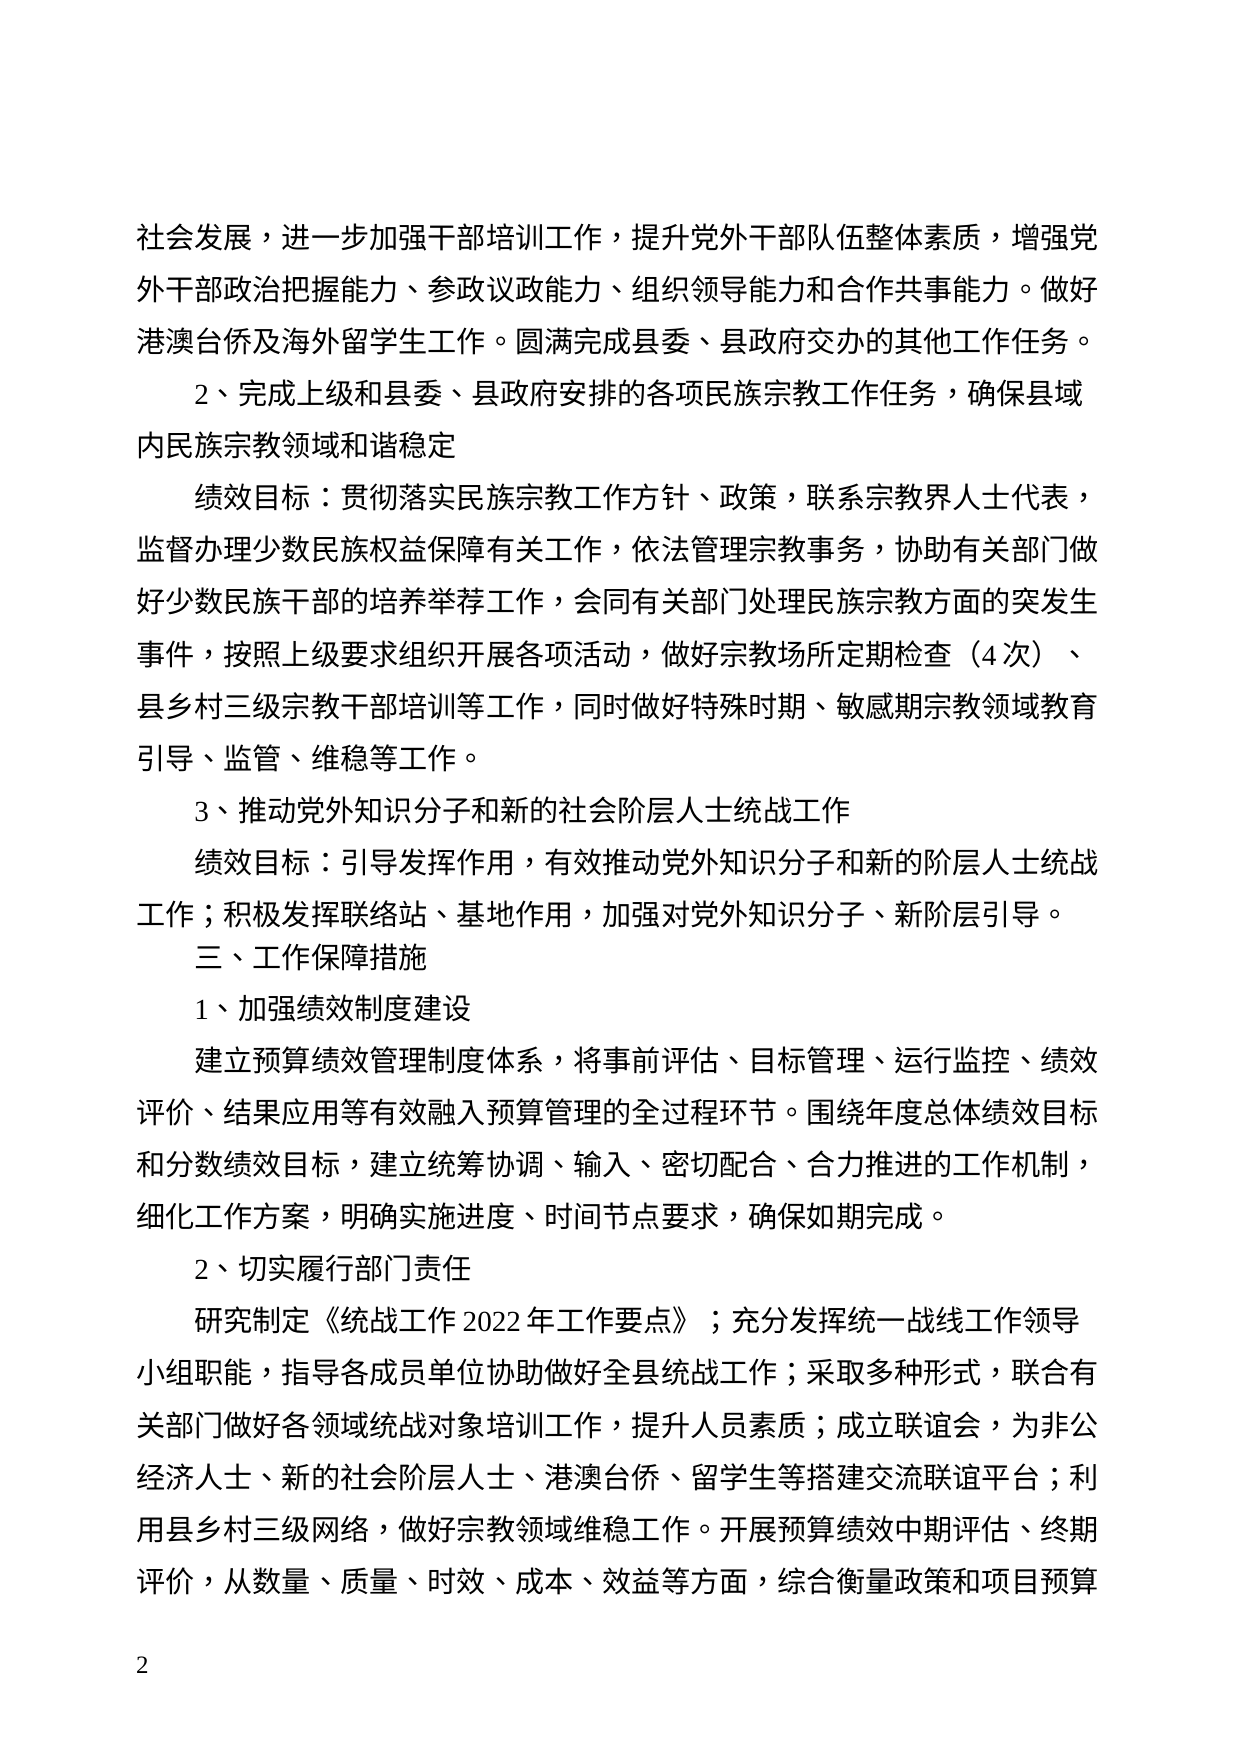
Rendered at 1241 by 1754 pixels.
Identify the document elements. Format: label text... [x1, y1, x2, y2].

text 2、完成上级和县委、县政府安排的各项民族宗教工作任务，确保县域内民族宗教领域和谐稳定 [136, 363, 1104, 467]
text 建立预算绩效管理制度体系，将事前评估、目标管理、运行监控、绩效评价、结果应用等有效融入预算管理的全过程环节。围绕年度总体绩效目标和分数绩效目标，建立统筹协调、输入、密切配合、合力推进的工作机制，细化工作方案，明确实施进度、时间节点要求，确保如期完成。 [136, 1030, 1104, 1238]
text 绩效目标：贯彻落实民族宗教工作方针、政策，联系宗教界人士代表，监督办理少数民族权益保障有关工作，依法管理宗教事务，协助有关部门做好少数民族干部的培养举荐工作，会同有关部门处理民族宗教方面的突发生事件，按照上级要求组织开展各项活动，做好宗教场所定期检查（4次）、县乡村三级宗教干部培训等工作，同时做好特殊时期、敏感期宗教领域教育引导、监管、维稳等工作。 [136, 467, 1104, 779]
text 三、工作保障措施 [136, 937, 1104, 977]
text 2、切实履行部门责任 [136, 1238, 1104, 1290]
text 3、推动党外知识分子和新的社会阶层人士统战工作 [136, 779, 1104, 832]
text 1、加强绩效制度建设 [136, 978, 1104, 1030]
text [136, 1290, 1104, 1603]
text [136, 207, 1104, 363]
text 绩效目标：引导发挥作用，有效推动党外知识分子和新的阶层人士统战工作；积极发挥联络站、基地作用，加强对党外知识分子、新阶层引导。 [136, 832, 1104, 936]
